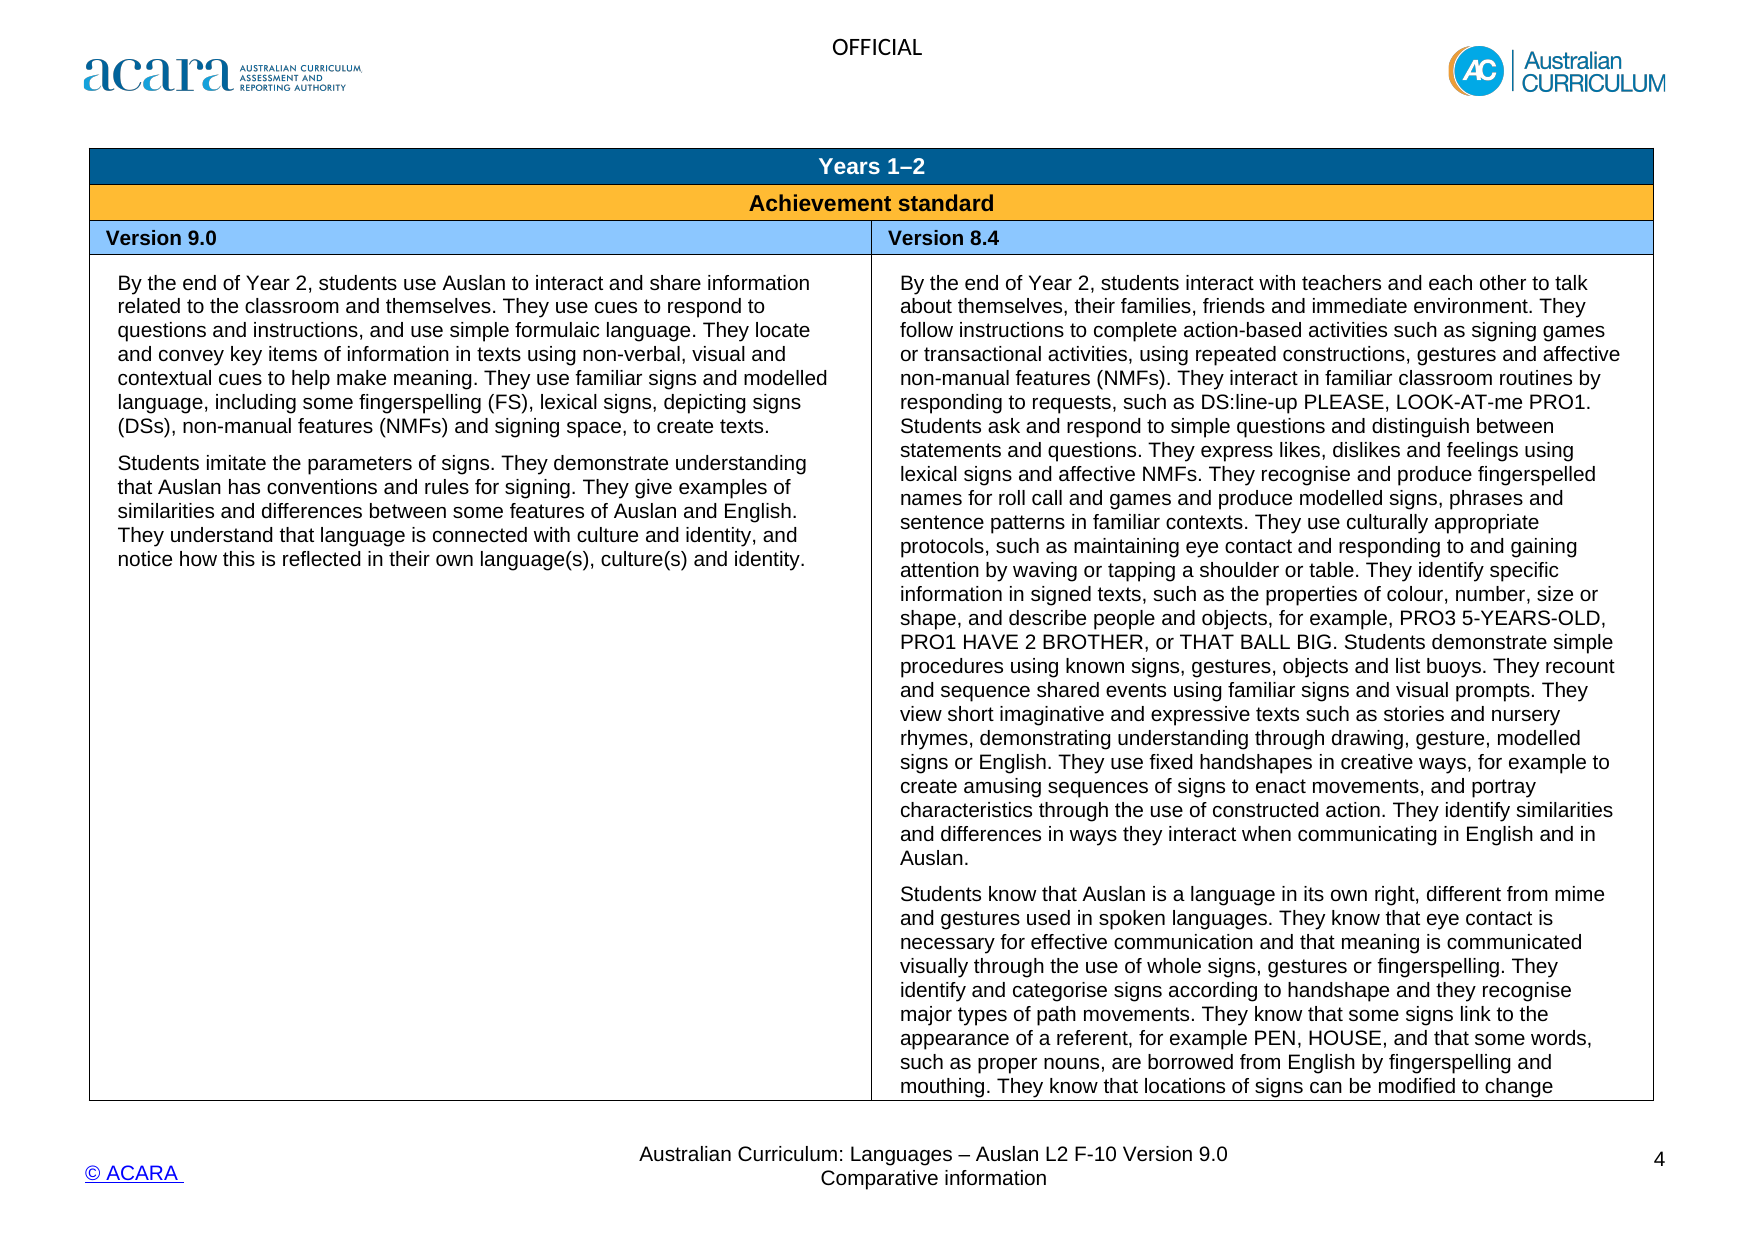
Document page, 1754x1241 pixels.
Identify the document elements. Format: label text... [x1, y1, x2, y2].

picture [1448, 46, 1471, 96]
table_cell Version 9.0 [90, 221, 871, 254]
picture [1464, 60, 1495, 80]
picture [83, 59, 363, 91]
table_header Years 1–2 [90, 149, 1653, 184]
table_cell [90, 255, 871, 1100]
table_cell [872, 255, 1653, 1100]
picture [1487, 46, 1666, 96]
table_cell Achievement standard [90, 185, 1653, 220]
table_cell Version 8.4 [872, 221, 1653, 254]
